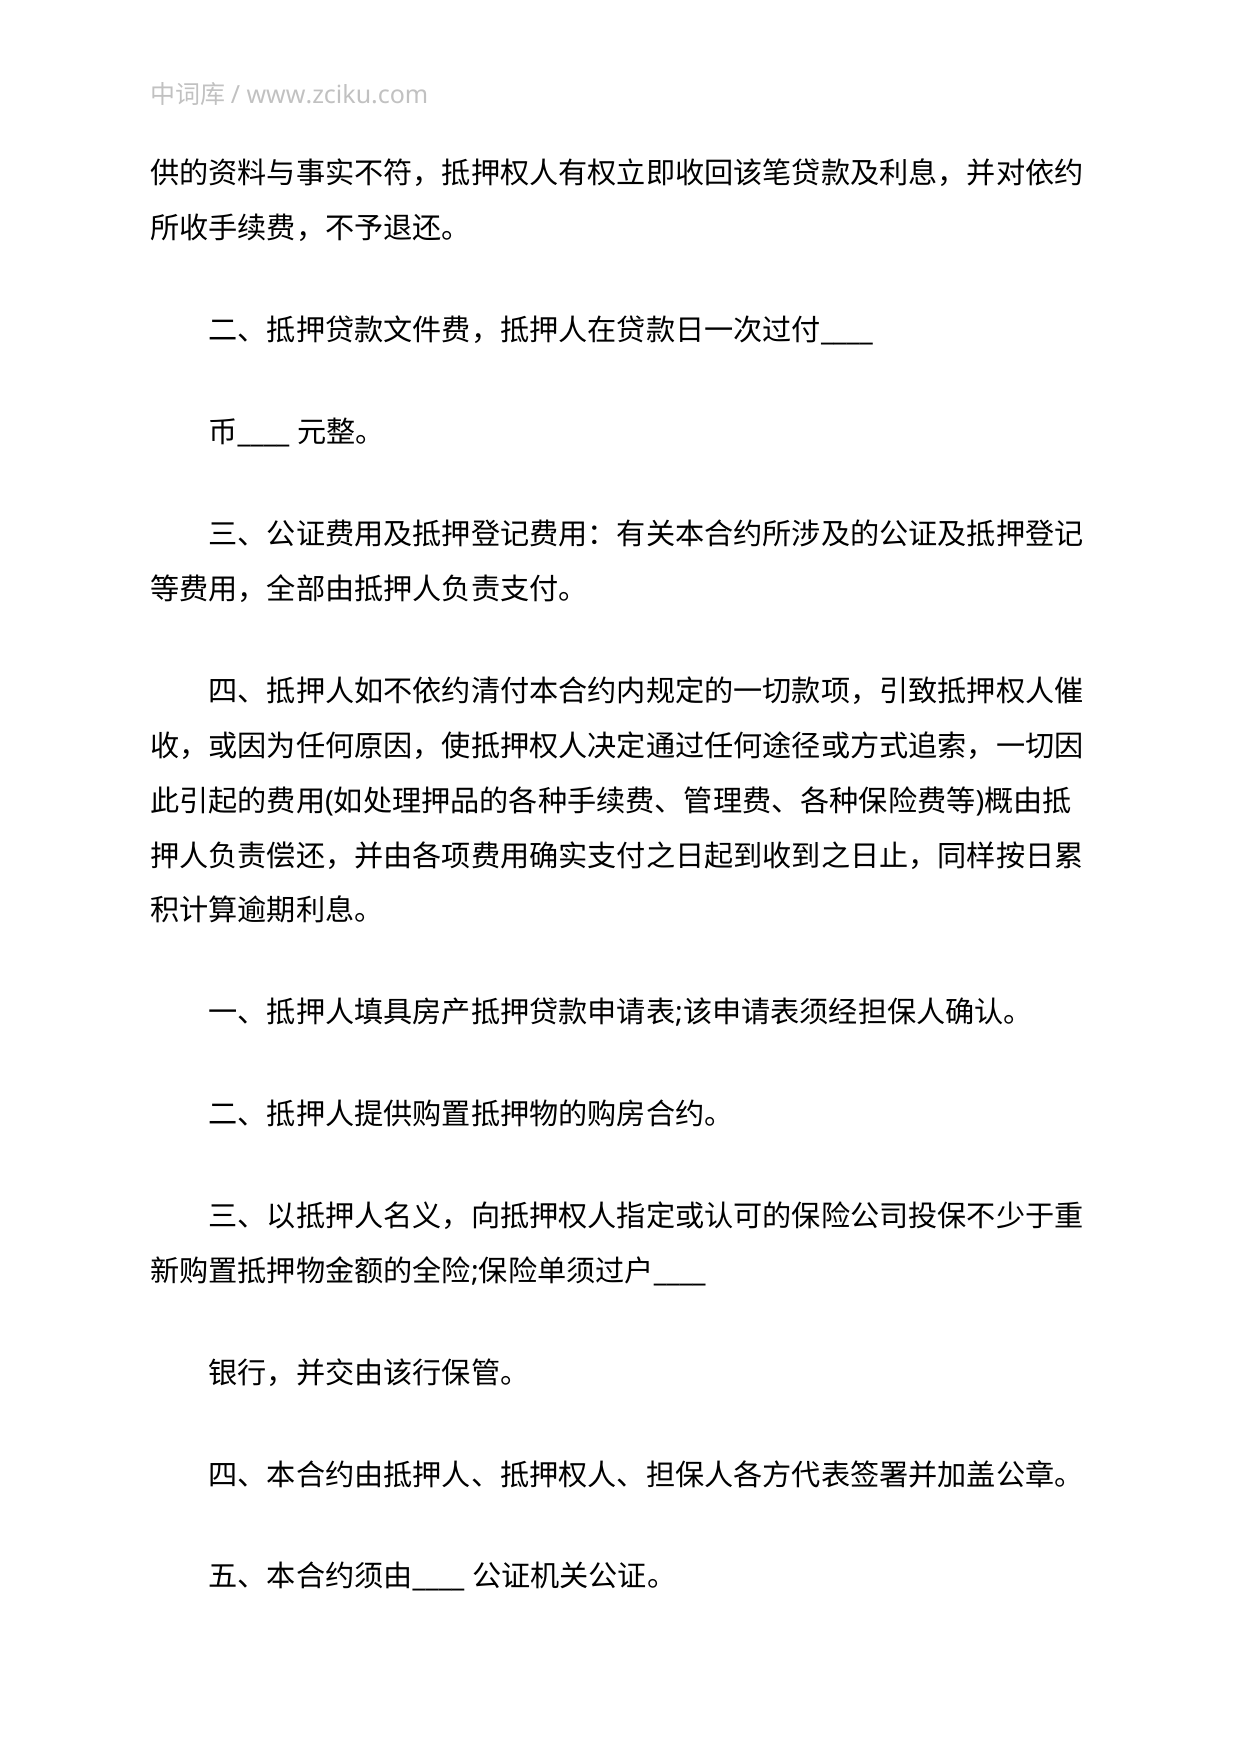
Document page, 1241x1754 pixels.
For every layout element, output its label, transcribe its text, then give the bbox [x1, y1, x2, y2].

text 三、公证费用及抵押登记费用：有关本合约所涉及的公证及抵押登记等费用，全部由抵押人负责支付。 [150, 511, 1090, 608]
text 币____ 元整。 [150, 409, 1090, 451]
text 四、抵押人如不依约清付本合约内规定的一切款项，引致抵押权人催收，或因为任何原因，使抵押权人决定通过任何途径或方式追索，一切因此引起的费用(如处理押品的各种手续费、管理费、各种保险费等)概由抵押人负责偿还，并由各项费用确实支付之日起到收到之日止，同样按日累积计算逾期利息。 [150, 667, 1090, 929]
text 三、以抵押人名义，向抵押权人指定或认可的保险公司投保不少于重新购置抵押物金额的全险;保险单须过户____ [150, 1192, 1090, 1290]
text 一、抵押人填具房产抵押贷款申请表;该申请表须经担保人确认。 [150, 989, 1090, 1031]
text 银行，并交由该行保管。 [150, 1349, 1090, 1392]
text 五、本合约须由____ 公证机关公证。 [150, 1553, 1090, 1595]
text 二、抵押贷款文件费，抵押人在贷款日一次过付____ [150, 307, 1090, 349]
text 二、抵押人提供购置抵押物的购房合约。 [150, 1091, 1090, 1133]
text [150, 150, 1090, 247]
text 四、本合约由抵押人、抵押权人、担保人各方代表签署并加盖公章。 [150, 1451, 1090, 1493]
